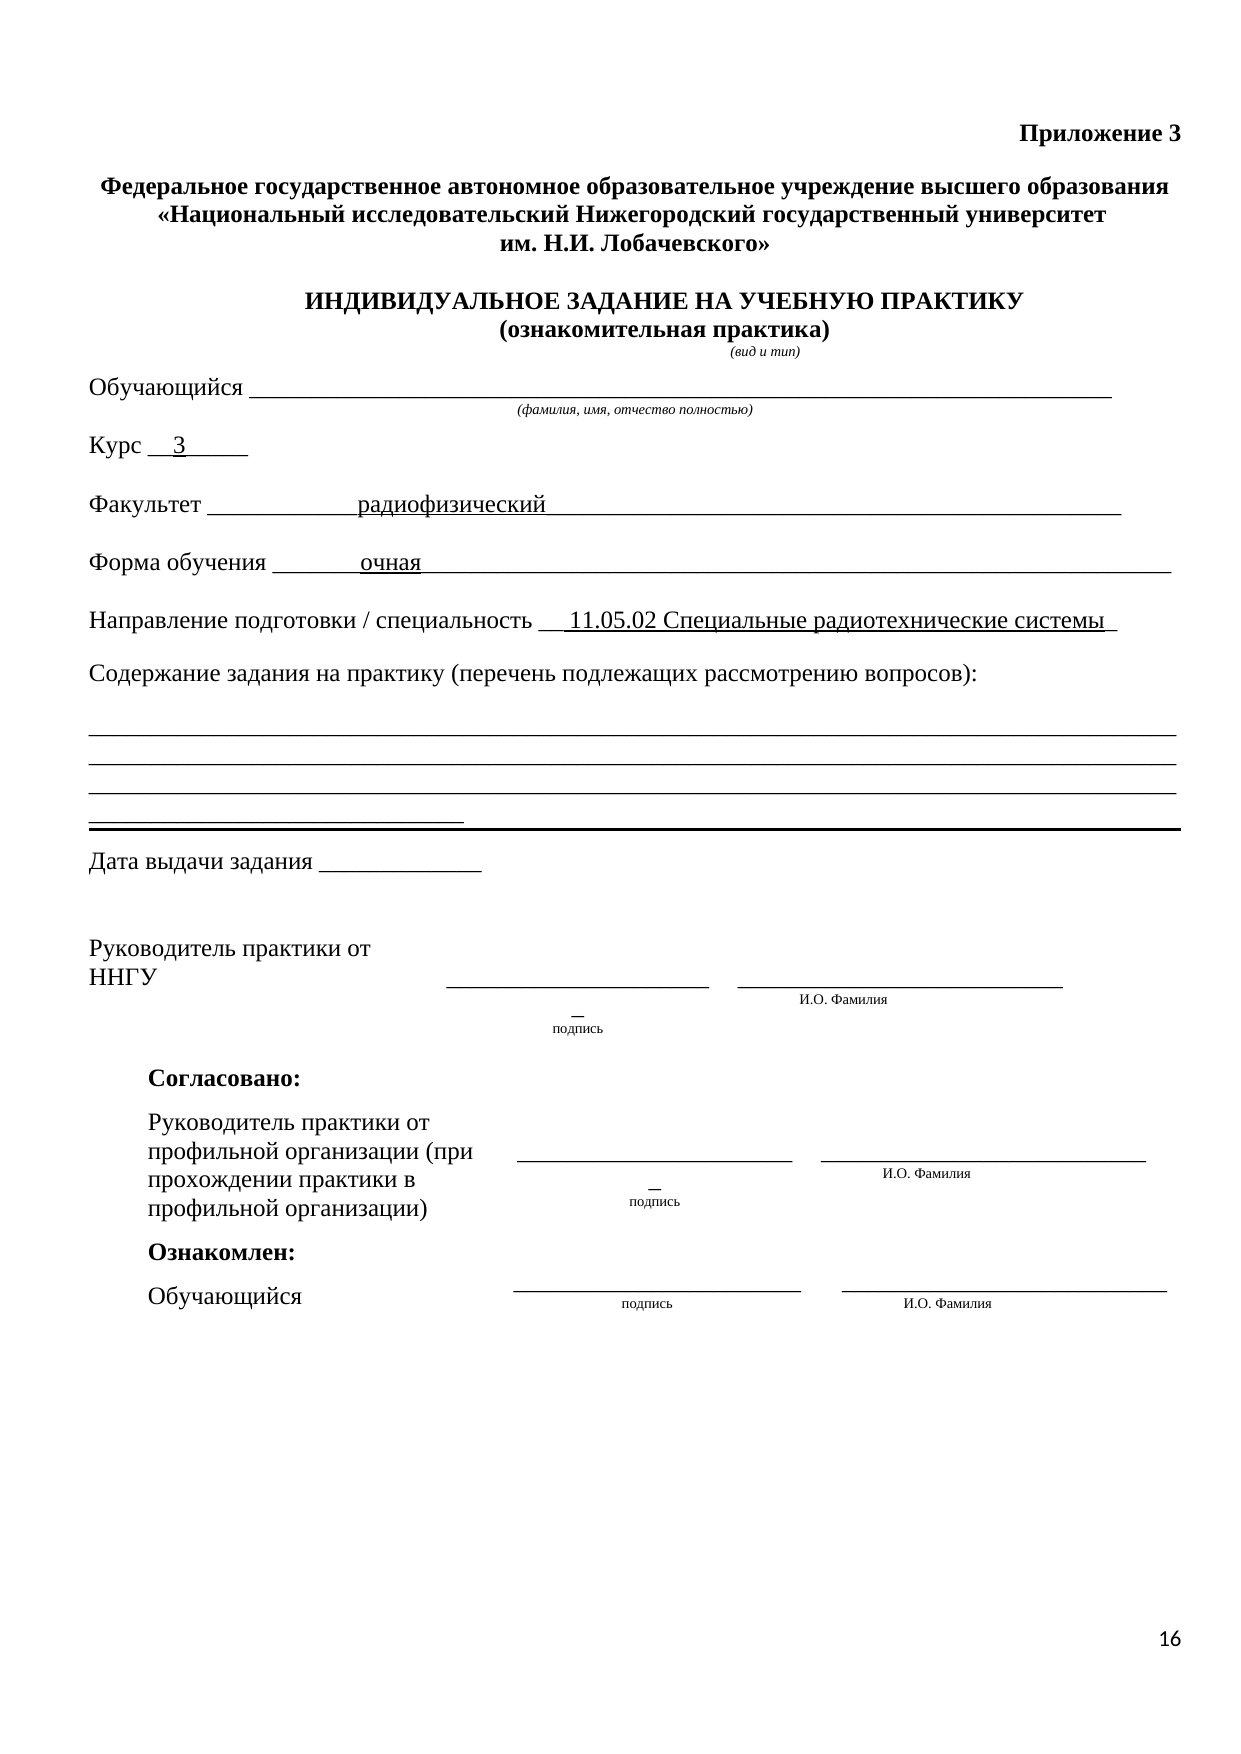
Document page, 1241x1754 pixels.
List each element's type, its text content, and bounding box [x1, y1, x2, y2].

table_header ______________________ подпись [429, 918, 726, 1048]
table_header Руководитель практики от профильной организации (при прохождении практики в профильной организации) [136, 1092, 499, 1222]
text Федеральное государственное автономное образовательное учреждение высшего образования «Национальный исследовательский Нижегородский государственный университет им. Н.И. Лобачевского» [89, 171, 1181, 257]
text Форма обучения _______очная____________________________________________________________ [89, 547, 1181, 576]
text ___________________________________________________________________________________________________________________________________________________________________________________________________________________________________________________________________________________________________ [89, 711, 1181, 828]
table_header Руководитель практики от ННГУ [78, 918, 429, 1048]
table_header Обучающийся [136, 1266, 483, 1323]
table_header __________________________ И.О. Фамилия [831, 1266, 1178, 1323]
text Приложение 3 [148, 118, 1181, 147]
text Обучающийся _____________________________________________________________________ [89, 372, 1181, 401]
table_header _______________________ подпись [484, 1266, 831, 1323]
text Направление подготовки / специальность __ 11.05.02 Специальные радиотехнические системы_ [89, 605, 1181, 634]
text Содержание задания на практику (перечень подлежащих рассмотрению вопросов): [89, 658, 1061, 687]
text Согласовано: [148, 1063, 1171, 1092]
table_header __________________________ И.О. Фамилия [726, 918, 1074, 1048]
table_header _______________________ подпись [500, 1092, 809, 1222]
text (вид и тип) [89, 343, 1181, 372]
text Факультет ____________радиофизический______________________________________________ [89, 489, 1181, 517]
text (ознакомительная практика) [148, 314, 1181, 343]
text Ознакомлен: [148, 1237, 1171, 1266]
table_header __________________________ И.О. Фамилия [810, 1092, 1157, 1222]
text (фамилия, имя, отчество полностью) [89, 401, 1181, 429]
text индивидуальноЕ ЗАДАНИЕ НА УЧЕБНУЮ ПРАКТИКУ [148, 286, 1181, 314]
text Курс __3_____ [89, 430, 1181, 459]
text Дата выдачи задания _____________ [89, 846, 1171, 874]
